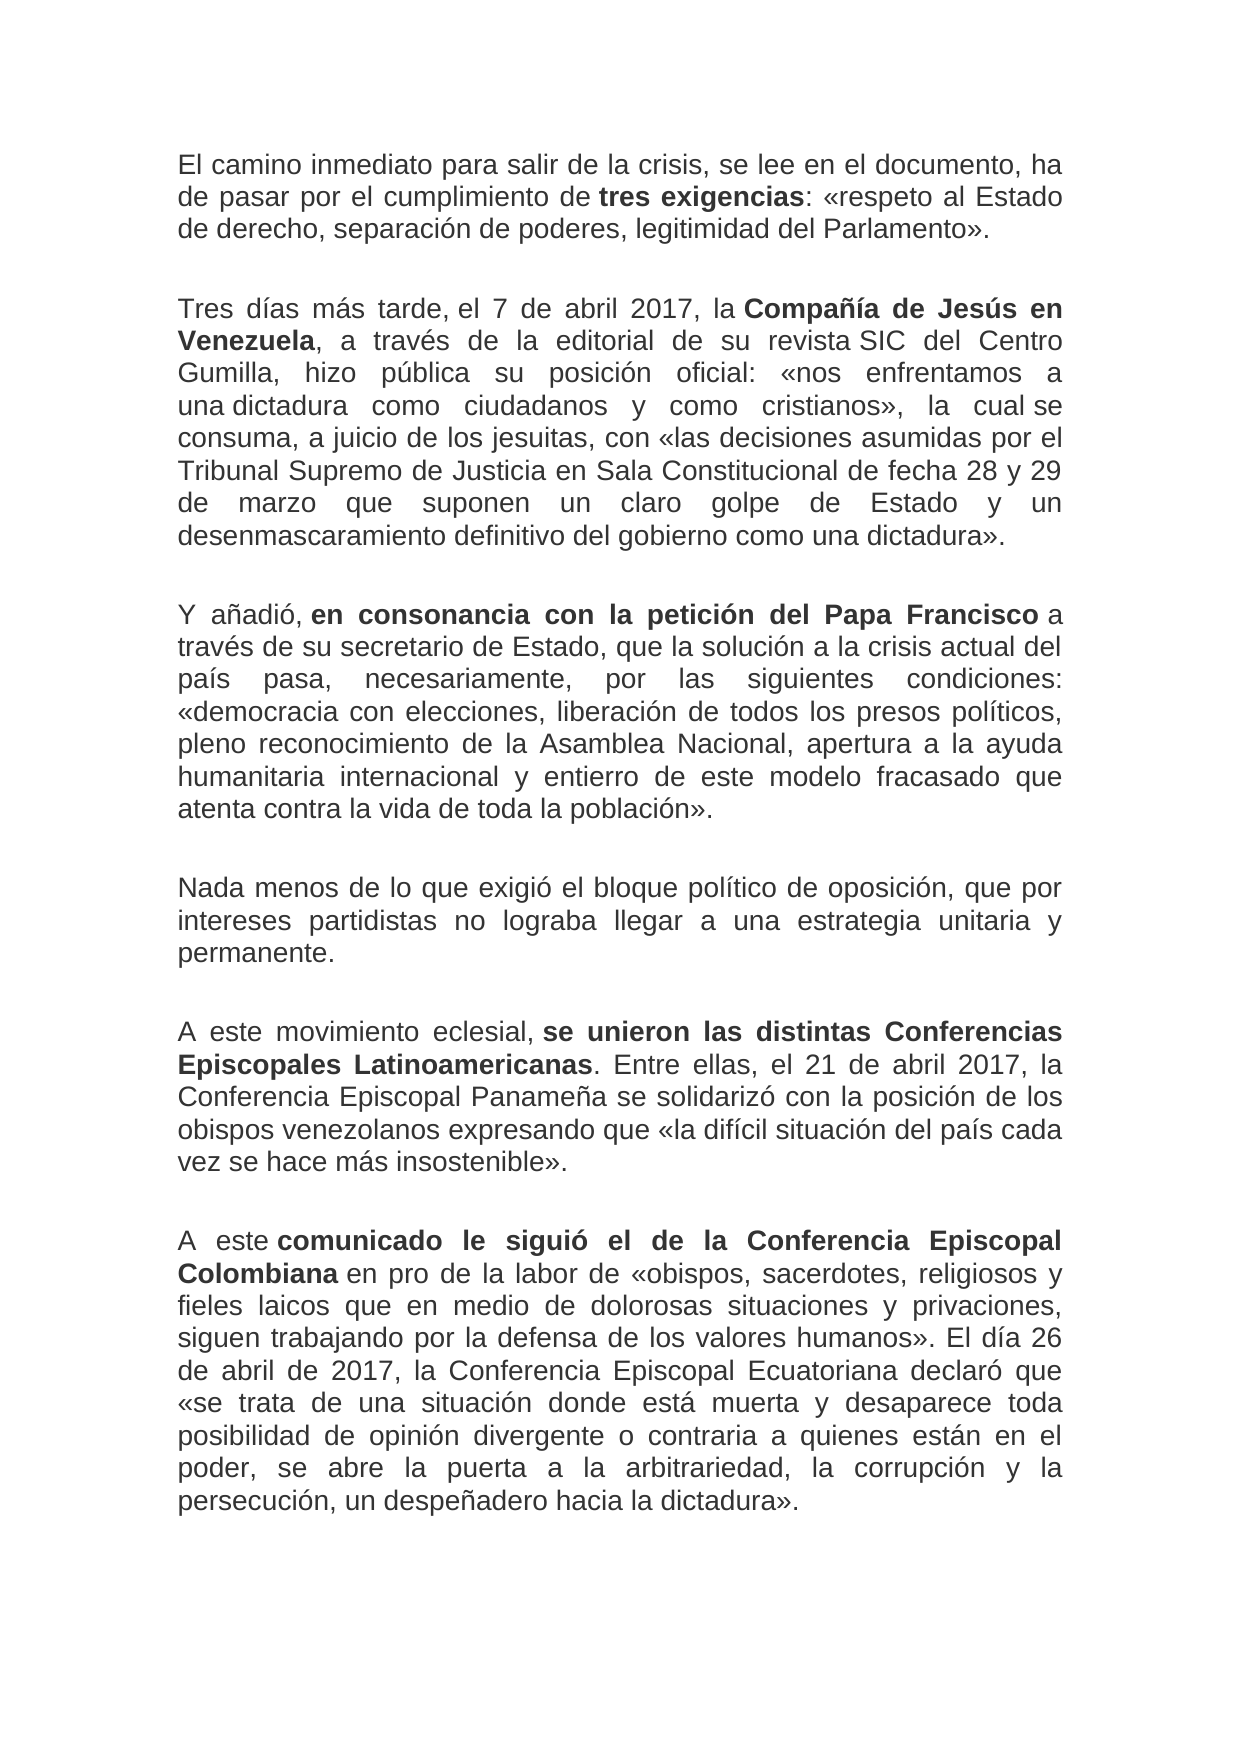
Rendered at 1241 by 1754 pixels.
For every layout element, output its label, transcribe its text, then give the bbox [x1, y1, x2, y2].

text A este movimiento eclesial, se unieron las distintas Conferencias Episcopales Latinoamericanas. Entre ellas, el 21 de abril 2017, la Conferencia Episcopal Panameña se solidarizó con la posición de los obispos venezolanos expresando que «la difícil situación del país cada vez se hace más insostenible». [177, 1015, 1063, 1177]
text Y añadió, en consonancia con la petición del Papa Francisco a través de su secretario de Estado, que la solución a la crisis actual del país pasa, necesariamente, por las siguientes condiciones: «democracia con elecciones, liberación de todos los presos políticos, pleno reconocimiento de la Asamblea Nacional, apertura a la ayuda humanitaria internacional y entierro de este modelo fracasado que atenta contra la vida de toda la población». [177, 598, 1063, 824]
text A este comunicado le siguió el de la Conferencia Episcopal Colombiana en pro de la labor de «obispos, sacerdotes, religiosos y fieles laicos que en medio de dolorosas situaciones y privaciones, siguen trabajando por la defensa de los valores humanos». El día 26 de abril de 2017, la Conferencia Episcopal Ecuatoriana declaró que «se trata de una situación donde está muerta y desaparece toda posibilidad de opinión divergente o contraria a quienes están en el poder, se abre la puerta a la arbitrariedad, la corrupción y la persecución, un despeñadero hacia la dictadura». [177, 1224, 1063, 1516]
text El camino inmediato para salir de la crisis, se lee en el documento, ha de pasar por el cumplimiento de tres exigencias: «respeto al Estado de derecho, separación de poderes, legitimidad del Parlamento». [177, 148, 1063, 245]
text Tres días más tarde, el 7 de abril 2017, la Compañía de Jesús en Venezuela, a través de la editorial de su revista SIC del Centro Gumilla, hizo pública su posición oficial: «nos enfrentamos a una dictadura como ciudadanos y como cristianos», la cual se consuma, a juicio de los jesuitas, con «las decisiones asumidas por el Tribunal Supremo de Justicia en Sala Constitucional de fecha 28 y 29 de marzo que suponen un claro golpe de Estado y un desenmascaramiento definitivo del gobierno como una dictadura». [177, 292, 1063, 551]
text Nada menos de lo que exigió el bloque político de oposición, que por intereses partidistas no lograba llegar a una estrategia unitaria y permanente. [177, 871, 1063, 968]
